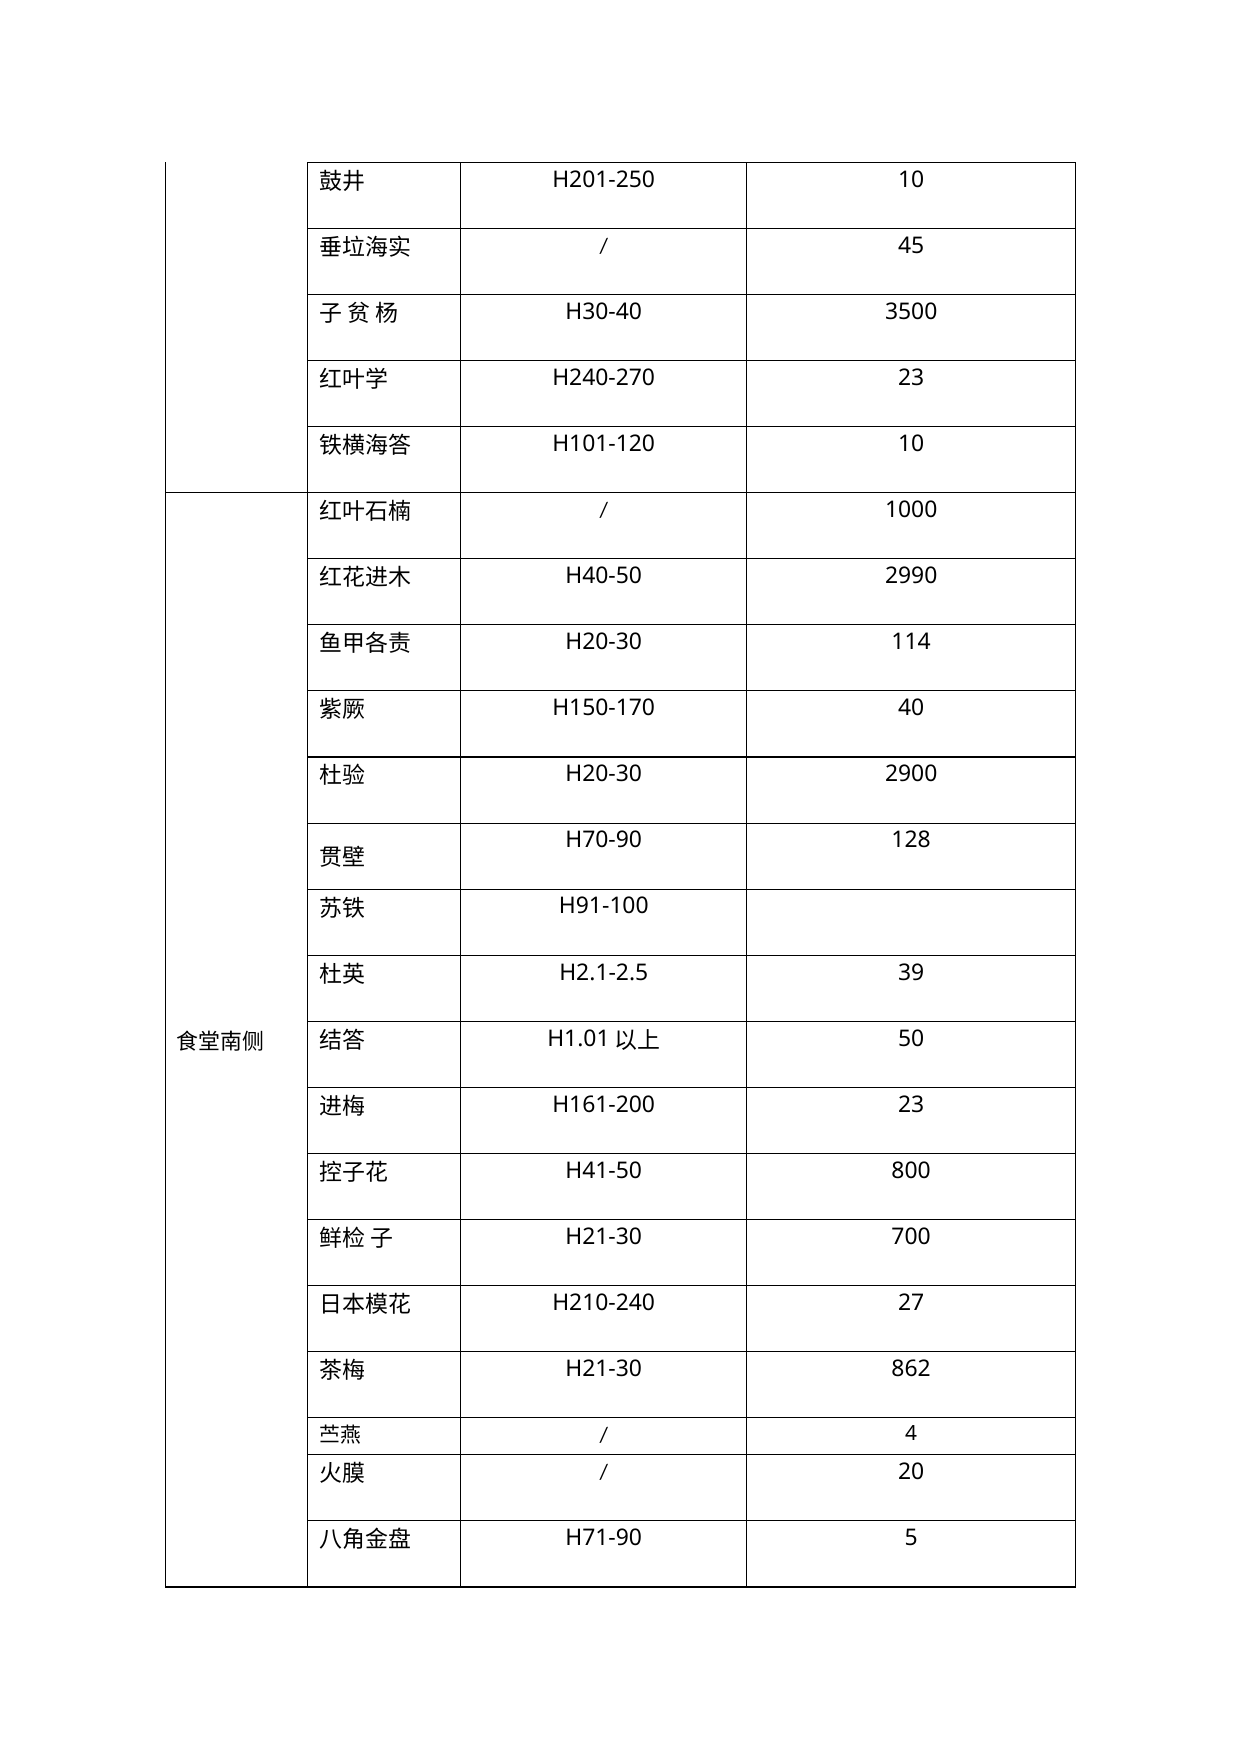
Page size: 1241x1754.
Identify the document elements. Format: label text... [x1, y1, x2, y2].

table_cell H21-30 [461, 1352, 746, 1417]
table_cell 40 [747, 691, 1075, 756]
table_cell 杜英 [308, 956, 460, 1021]
table_cell 800 [747, 1154, 1075, 1219]
table_cell 鲜检 子 [308, 1220, 460, 1285]
table_cell 食堂南侧 [166, 493, 307, 1586]
table_cell 贯壁 [308, 824, 460, 888]
table_cell H20-30 [461, 758, 746, 822]
table_cell 4 [747, 1418, 1075, 1454]
table_cell 日本模花 [308, 1286, 460, 1351]
table_cell H20-30 [461, 625, 746, 690]
table_cell / [461, 229, 746, 294]
table_cell 火膜 [308, 1455, 460, 1520]
table_cell 700 [747, 1220, 1075, 1285]
table_cell H240-270 [461, 361, 746, 426]
table_cell H71-90 [461, 1521, 746, 1586]
table_cell 114 [747, 625, 1075, 690]
table_cell H210-240 [461, 1286, 746, 1351]
table_cell 苏铁 [308, 890, 460, 954]
table_cell 862 [747, 1352, 1075, 1417]
table_cell 39 [747, 956, 1075, 1021]
table_cell / [461, 493, 746, 558]
table_cell 控子花 [308, 1154, 460, 1219]
table_cell 鱼甲各责 [308, 625, 460, 690]
table_cell 23 [747, 1088, 1075, 1153]
table_cell 20 [747, 1455, 1075, 1520]
table_cell 苎燕 [308, 1418, 460, 1454]
table_cell 红花进木 [308, 559, 460, 624]
table_cell 鼓井 [308, 163, 460, 228]
table_cell [747, 890, 1075, 954]
table_cell 1000 [747, 493, 1075, 558]
table_cell 27 [747, 1286, 1075, 1351]
table_cell 2990 [747, 559, 1075, 624]
table_cell 3500 [747, 295, 1075, 360]
table_cell 结答 [308, 1022, 460, 1087]
table_cell H161-200 [461, 1088, 746, 1153]
table_cell / [461, 1418, 746, 1454]
table_cell 2900 [747, 758, 1075, 822]
table_cell 128 [747, 824, 1075, 888]
table_cell H2.1-2.5 [461, 956, 746, 1021]
table_cell 紫厥 [308, 691, 460, 756]
table_cell / [461, 1455, 746, 1520]
table_cell H150-170 [461, 691, 746, 756]
table_cell 茶梅 [308, 1352, 460, 1417]
table_cell 10 [747, 427, 1075, 492]
table_cell H101-120 [461, 427, 746, 492]
table_cell 进梅 [308, 1088, 460, 1153]
table_cell H30-40 [461, 295, 746, 360]
table_cell 10 [747, 163, 1075, 228]
table_cell 45 [747, 229, 1075, 294]
table_cell 23 [747, 361, 1075, 426]
table_cell 杜验 [308, 758, 460, 822]
table_cell H1.01以上 [461, 1022, 746, 1087]
table_cell 红叶石楠 [308, 493, 460, 558]
table_cell H21-30 [461, 1220, 746, 1285]
table_cell 50 [747, 1022, 1075, 1087]
table_cell 红叶学 [308, 361, 460, 426]
table_cell 铁横海答 [308, 427, 460, 492]
table_cell 垂垃海实 [308, 229, 460, 294]
table_cell 子 贫 杨 [308, 295, 460, 360]
table_cell 5 [747, 1521, 1075, 1586]
table_cell H201-250 [461, 163, 746, 228]
table_cell 八角金盘 [308, 1521, 460, 1586]
table_cell H70-90 [461, 824, 746, 888]
table_cell H40-50 [461, 559, 746, 624]
table_cell H41-50 [461, 1154, 746, 1219]
table_cell H91-100 [461, 890, 746, 954]
